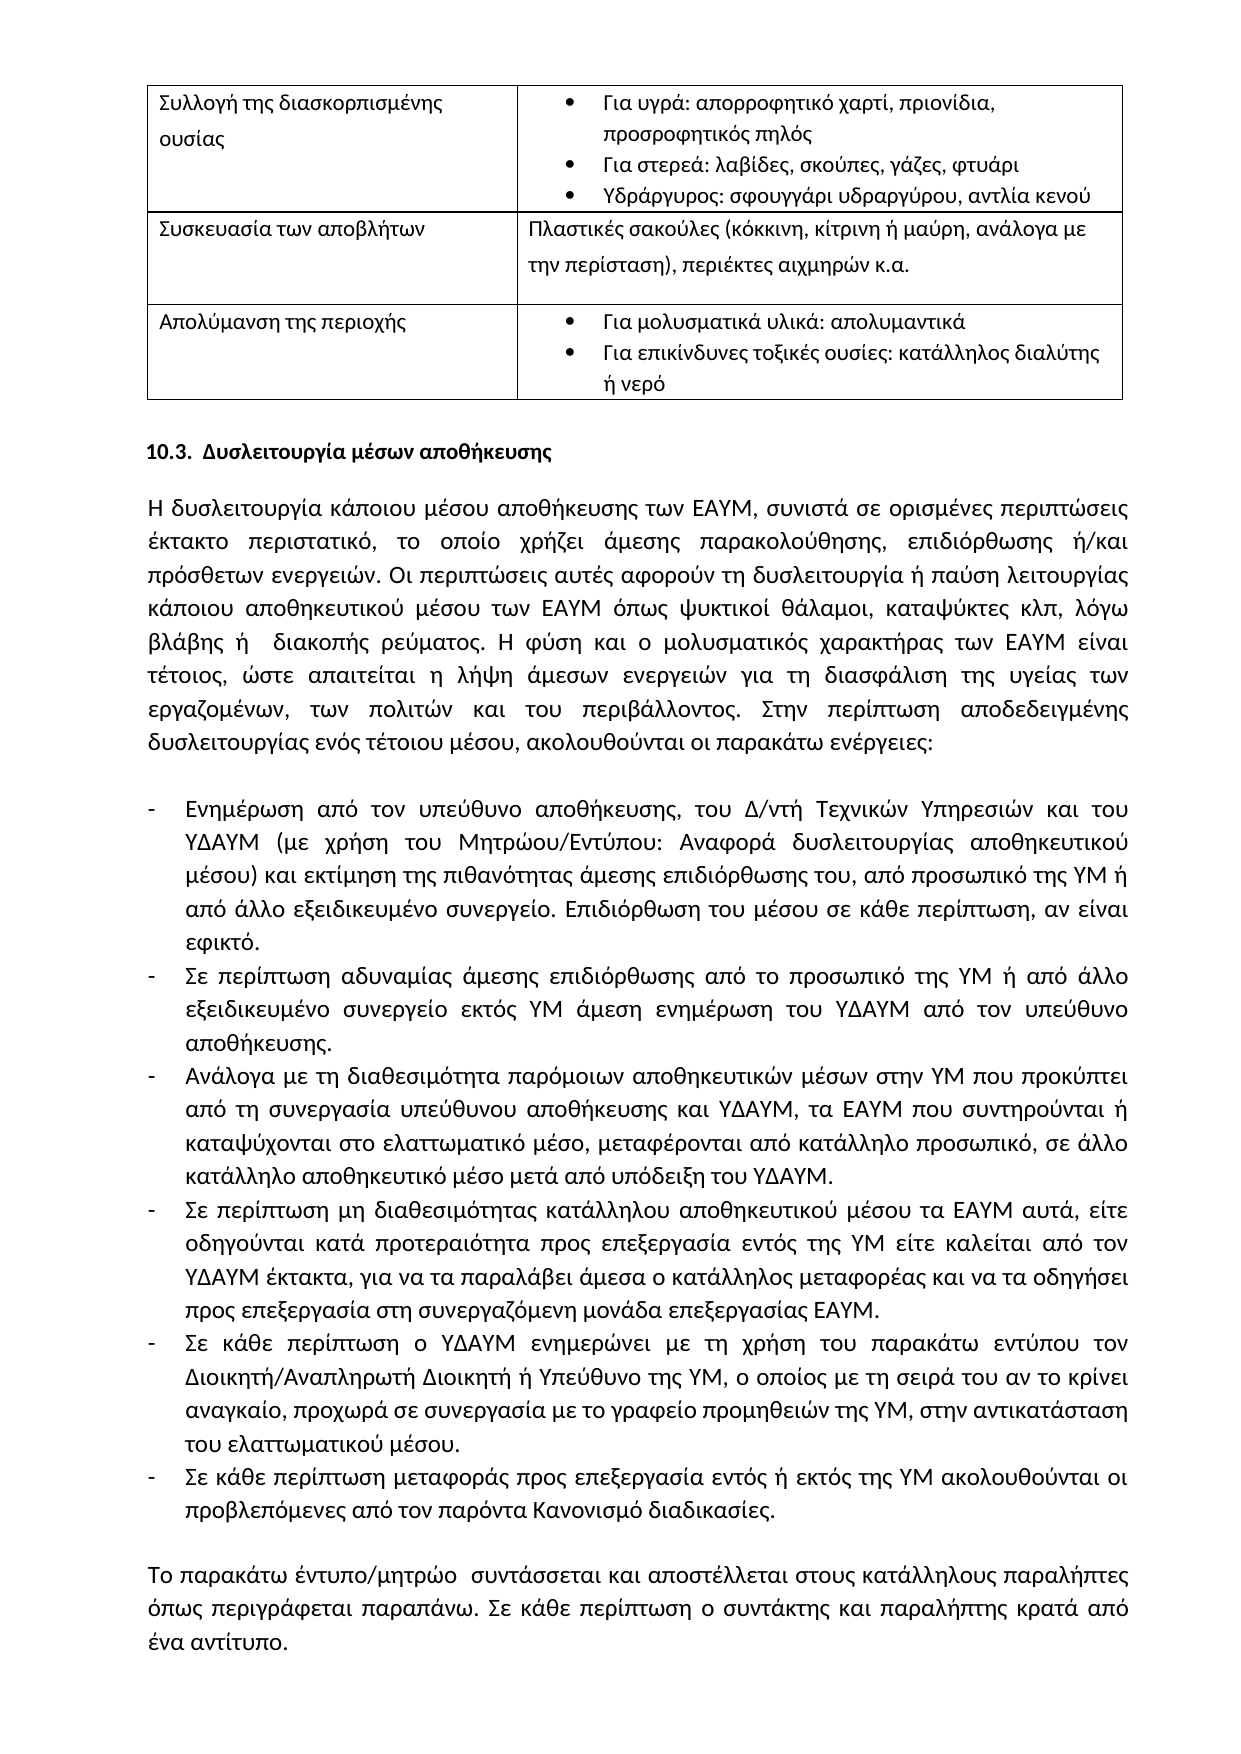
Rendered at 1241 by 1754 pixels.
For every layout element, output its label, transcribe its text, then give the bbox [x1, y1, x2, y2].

text Το παρακάτω έντυπο/μητρώο συντάσσεται και αποστέλλεται στους κατάλληλους παραλήπτες όπως περιγράφεται παραπάνω. Σε κάθε περίπτωση ο συντάκτης και παραλήπτης κρατά από ένα αντίτυπο. [148, 1559, 1130, 1657]
table_cell Συλλογή της διασκορπισμένης ουσίας [148, 86, 517, 211]
list Σε κάθε περίπτωση μεταφοράς προς επεξεργασία εντός ή εκτός της ΥΜ ακολουθούνται οι προβλεπόμενες από τον παρόντα Κανονισμό διαδικασίες. [148, 1461, 1130, 1525]
list Ανάλογα με τη διαθεσιμότητα παρόμοιων αποθηκευτικών μέσων στην ΥΜ που προκύπτει από τη συνεργασία υπεύθυνου αποθήκευσης και ΥΔΑΥΜ, τα ΕΑΥΜ που συντηρούνται ή καταψύχονται στο ελαττωματικό μέσο, μεταφέρονται από κατάλληλο προσωπικό, σε άλλο κατάλληλο αποθηκευτικό μέσο μετά από υπόδειξη του ΥΔΑΥΜ. [148, 1060, 1130, 1191]
list Σε περίπτωση αδυναμίας άμεσης επιδιόρθωσης από το προσωπικό της ΥΜ ή από άλλο εξειδικευμένο συνεργείο εκτός ΥΜ άμεση ενημέρωση του ΥΔΑΥΜ από τον υπεύθυνο αποθήκευσης. [148, 959, 1130, 1058]
table_cell Πλαστικές σακούλες (κόκκινη, κίτρινη ή μαύρη, ανάλογα με την περίσταση), περιέκτες αιχμηρών κ.α. [518, 213, 1122, 304]
table_cell Συσκευασία των αποβλήτων [148, 213, 517, 304]
list Ενημέρωση από τον υπεύθυνο αποθήκευσης, του Δ/ντή Τεχνικών Υπηρεσιών και του ΥΔΑΥΜ (με χρήση του Μητρώου/Εντύπου: Aναφορά δυσλειτουργίας αποθηκευτικού μέσου) και εκτίμηση της πιθανότητας άμεσης επιδιόρθωσης του, από προσωπικό της ΥΜ ή από άλλο εξειδικευμένο συνεργείο. Επιδιόρθωση του μέσου σε κάθε περίπτωση, αν είναι εφικτό. [148, 792, 1130, 957]
list Σε κάθε περίπτωση ο ΥΔΑΥΜ ενημερώνει με τη χρήση του παρακάτω εντύπου τον Διοικητή/Αναπληρωτή Διοικητή ή Υπεύθυνο της ΥΜ, ο οποίος με τη σειρά του αν το κρίνει αναγκαίο, προχωρά σε συνεργασία με το γραφείο προμηθειών της ΥΜ, στην αντικατάσταση του ελαττωματικού μέσου. [148, 1327, 1130, 1459]
table_cell Για μολυσματικά υλικά: απολυμαντικά Για επικίνδυνες τοξικές ουσίες: κατάλληλος διαλύτης ή νερό [518, 305, 1122, 399]
list Σε περίπτωση μη διαθεσιμότητας κατάλληλου αποθηκευτικού μέσου τα ΕΑΥΜ αυτά, είτε οδηγούνται κατά προτεραιότητα προς επεξεργασία εντός της ΥΜ είτε καλείται από τον ΥΔΑΥΜ έκτακτα, για να τα παραλάβει άμεσα ο κατάλληλος μεταφορέας και να τα οδηγήσει προς επεξεργασία στη συνεργαζόμενη μονάδα επεξεργασίας ΕΑΥΜ. [148, 1193, 1130, 1325]
table_cell Για υγρά: απορροφητικό χαρτί, πριονίδια, προσροφητικός πηλός Για στερεά: λαβίδες, σκούπες, γάζες, φτυάρι Υδράργυρος: σφουγγάρι υδραργύρου, αντλία κενού [518, 86, 1122, 211]
text Η δυσλειτουργία κάποιου μέσου αποθήκευσης των ΕΑΥΜ, συνιστά σε ορισμένες περιπτώσεις έκτακτο περιστατικό, το οποίο χρήζει άμεσης παρακολούθησης, επιδιόρθωσης ή/και πρόσθετων ενεργειών. Οι περιπτώσεις αυτές αφορούν τη δυσλειτουργία ή παύση λειτουργίας κάποιου αποθηκευτικού μέσου των ΕΑΥΜ όπως ψυκτικοί θάλαμοι, καταψύκτες κλπ, λόγω βλάβης ή διακοπής ρεύματος. Η φύση και ο μολυσματικός χαρακτήρας των ΕΑΥΜ είναι τέτοιος, ώστε απαιτείται η λήψη άμεσων ενεργειών για τη διασφάλιση της υγείας των εργαζομένων, των πολιτών και του περιβάλλοντος. Στην περίπτωση αποδεδειγμένης δυσλειτουργίας ενός τέτοιου μέσου, ακολουθούνται οι παρακάτω ενέργειες: [148, 492, 1130, 757]
table_cell Απολύμανση της περιοχής [148, 305, 517, 399]
text 10.3. Δυσλειτουργία μέσων αποθήκευσης [89, 436, 1231, 467]
